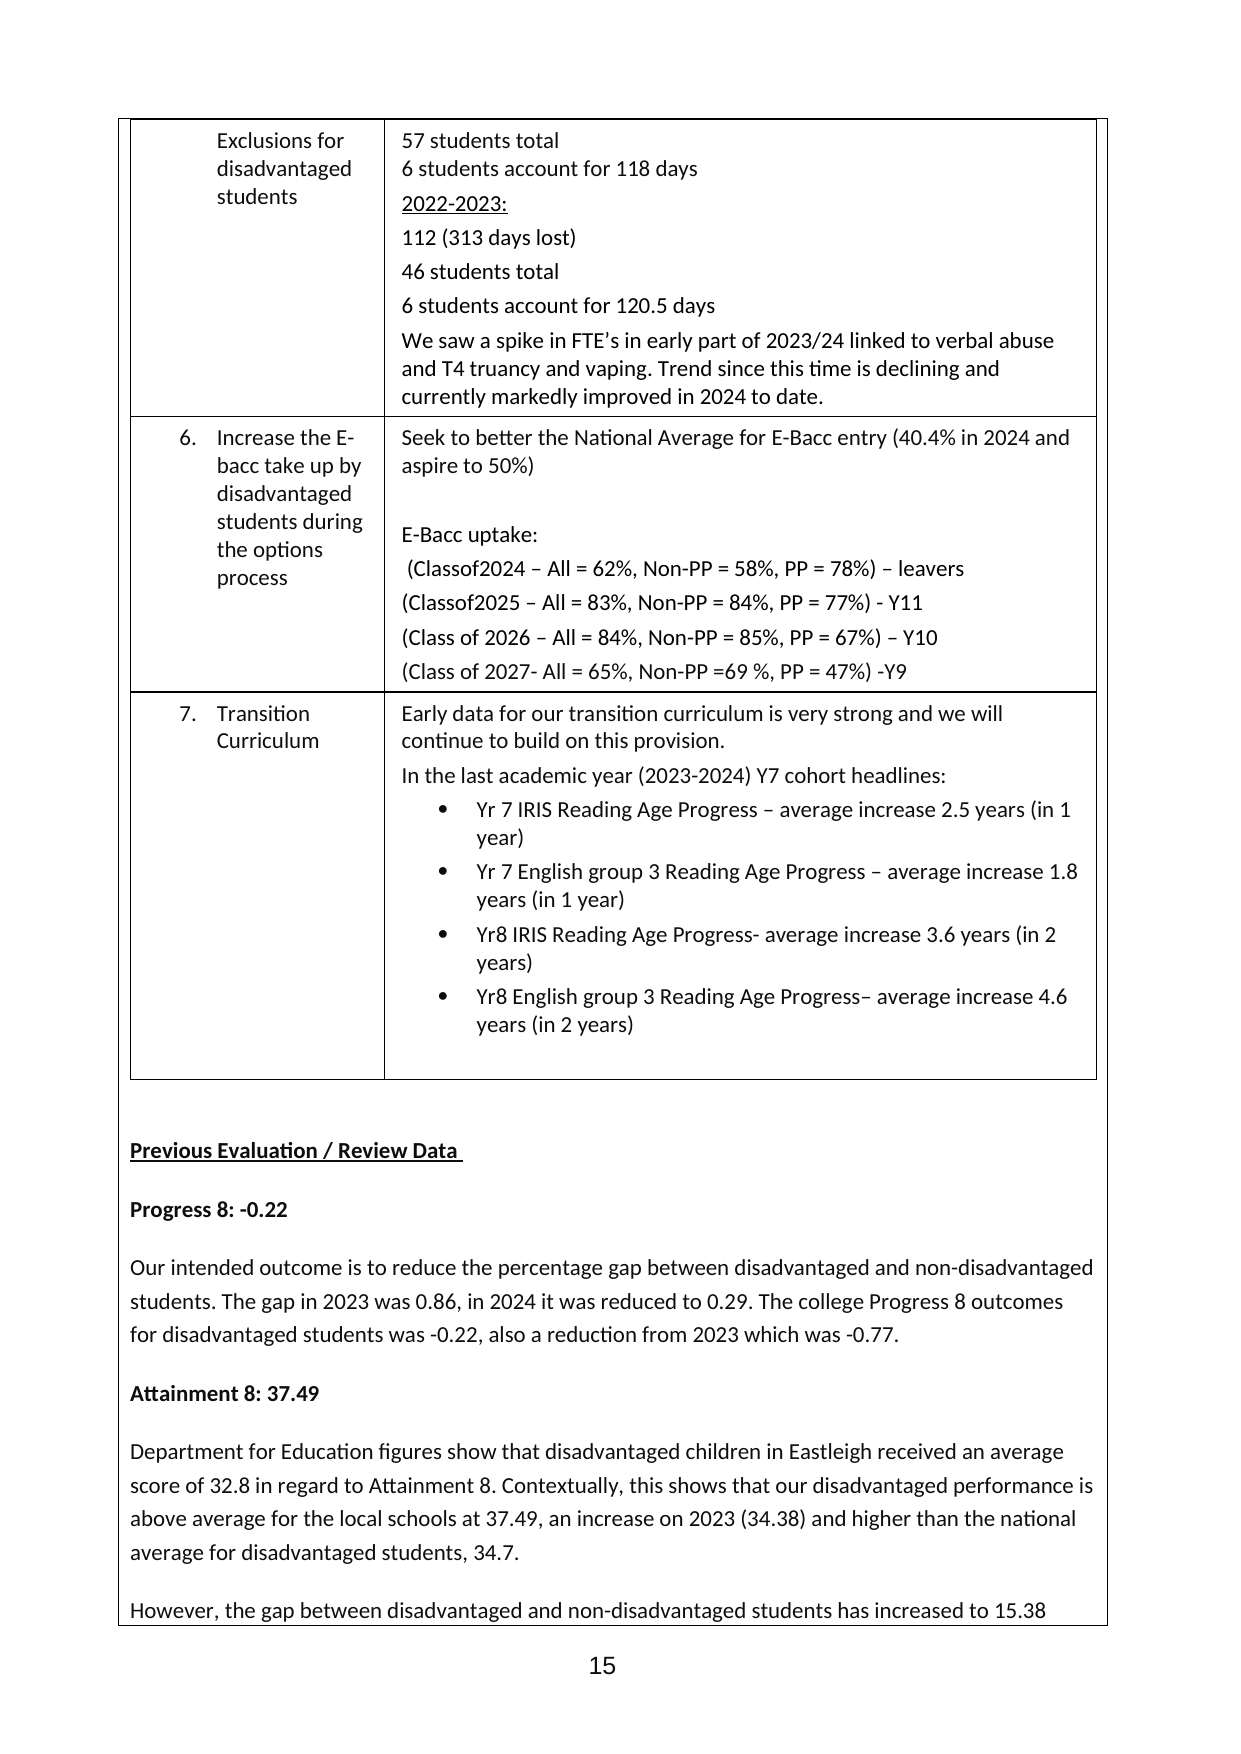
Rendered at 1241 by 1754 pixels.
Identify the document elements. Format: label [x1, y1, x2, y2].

table_header [119, 119, 1107, 1625]
